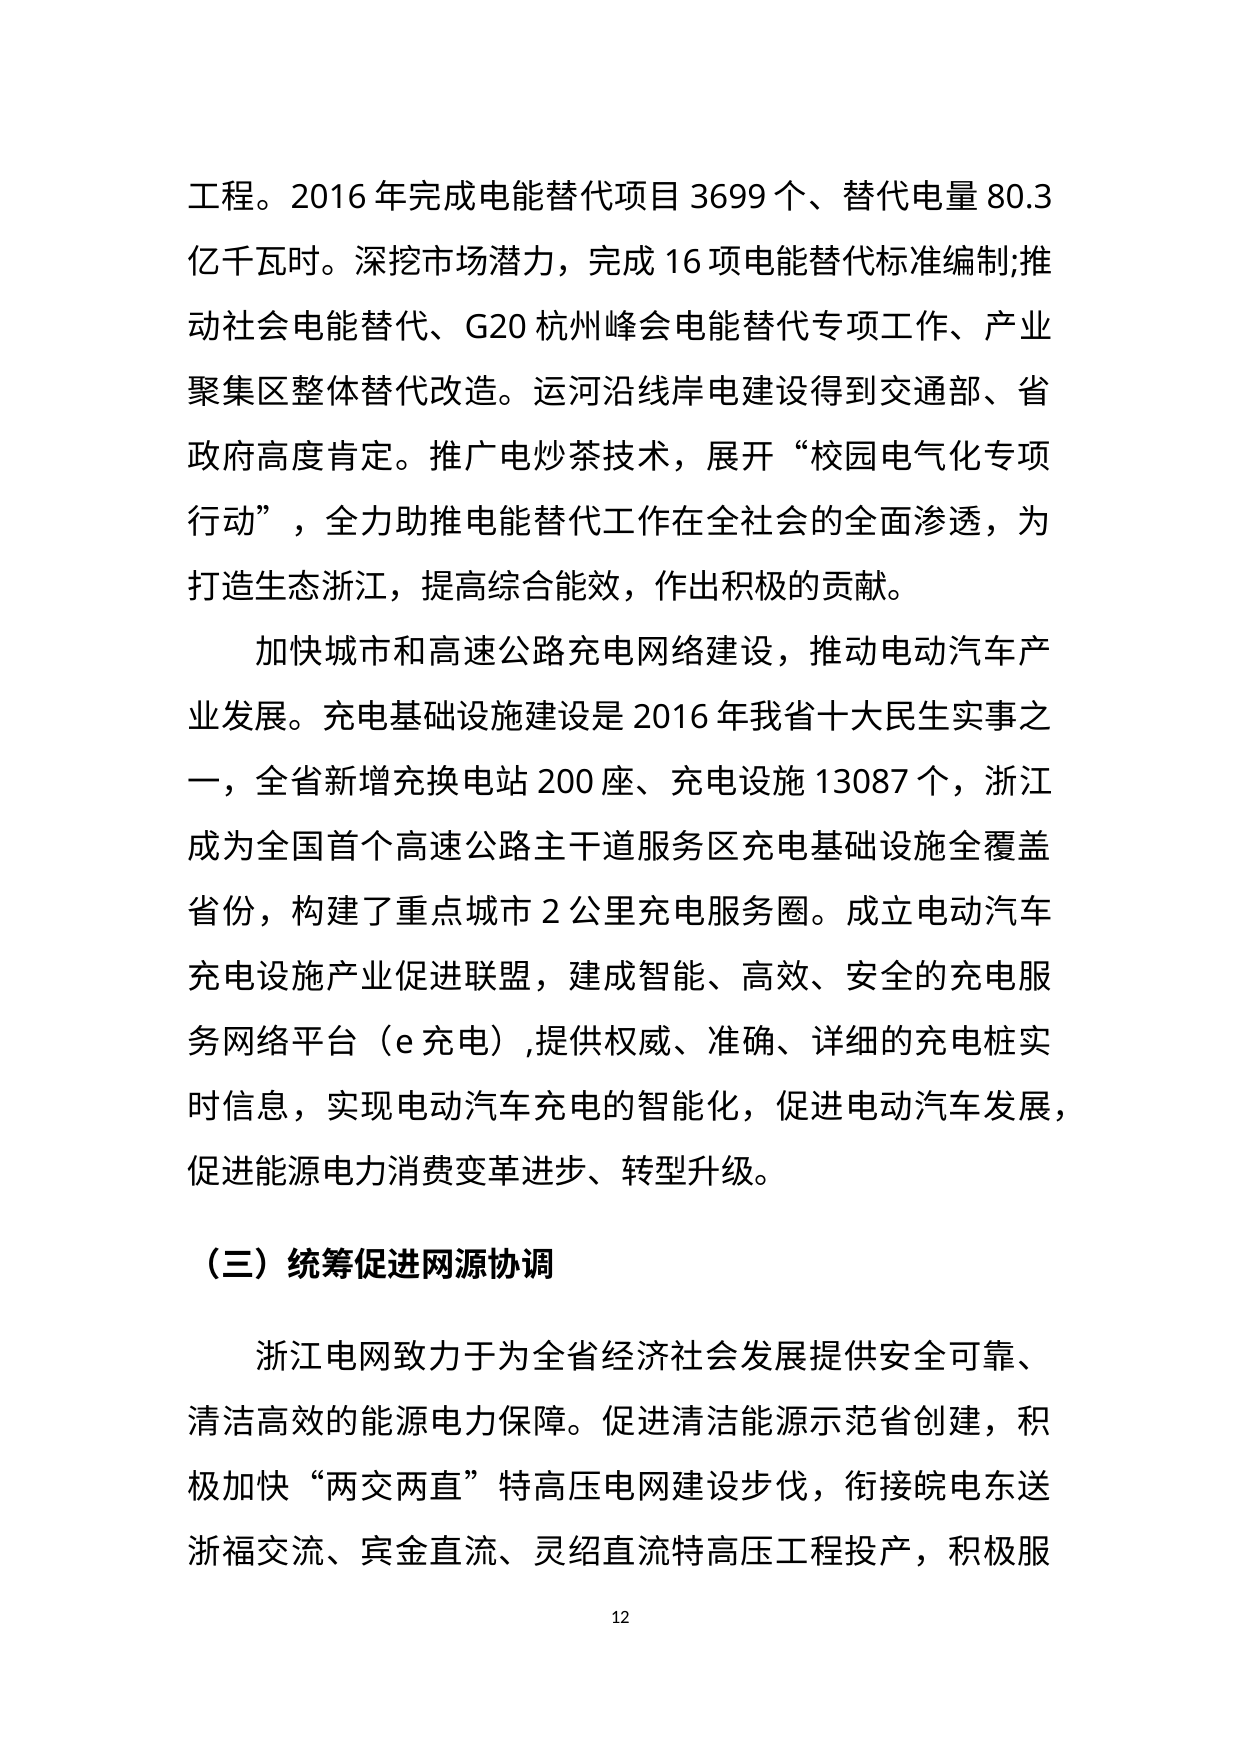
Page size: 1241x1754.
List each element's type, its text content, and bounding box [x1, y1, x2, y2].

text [187, 1321, 1053, 1581]
subtitle （三）统筹促进网源协调 [187, 1229, 1053, 1294]
text 加快城市和高速公路充电网络建设，推动电动汽车产业发展。充电基础设施建设是2016年我省十大民生实事之一，全省新增充换电站200座、充电设施13087个，浙江成为全国首个高速公路主干道服务区充电基础设施全覆盖省份，构建了重点城市2公里充电服务圈。成立电动汽车充电设施产业促进联盟，建成智能、高效、安全的充电服务网络平台（e充电）,提供权威、准确、详细的充电桩实时信息，实现电动汽车充电的智能化，促进电动汽车发展，促进能源电力消费变革进步、转型升级。 [187, 617, 1053, 1202]
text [187, 162, 1053, 617]
